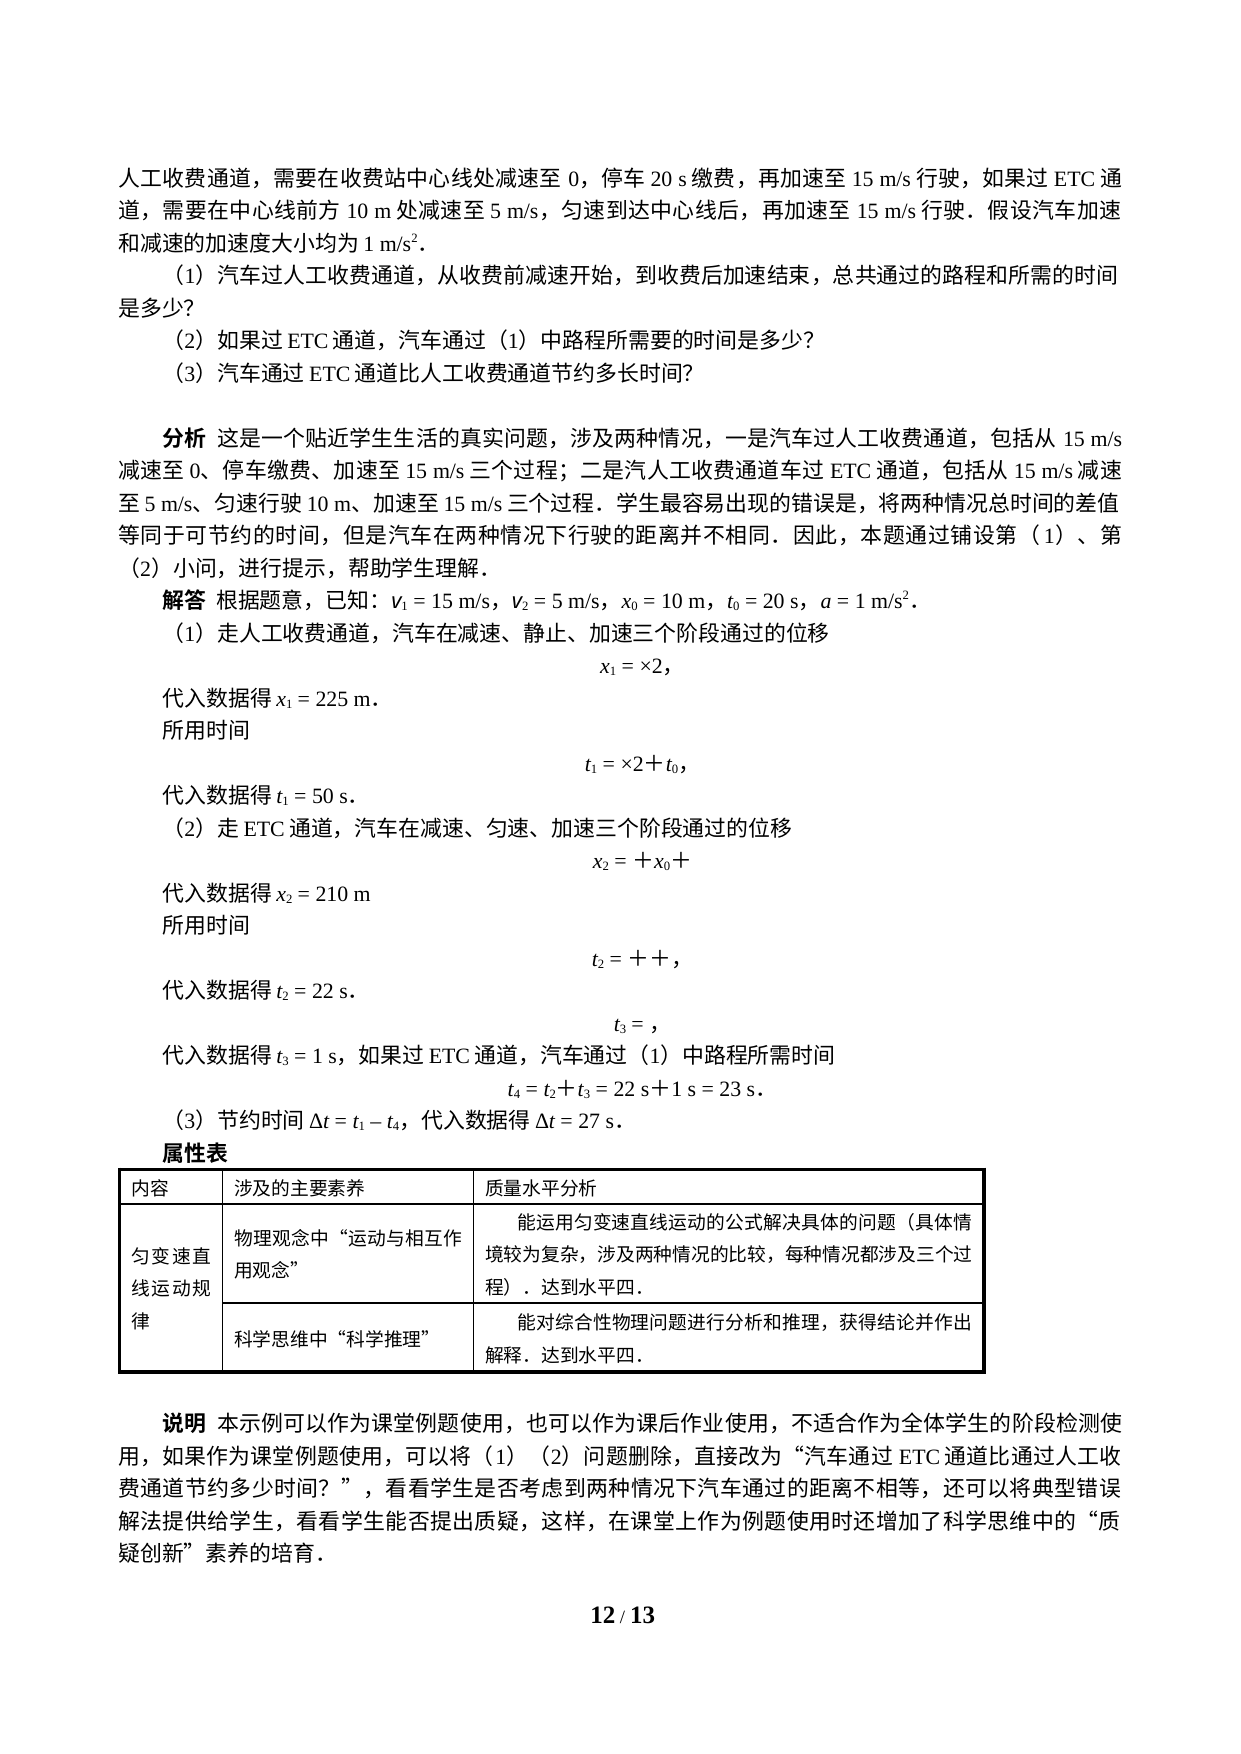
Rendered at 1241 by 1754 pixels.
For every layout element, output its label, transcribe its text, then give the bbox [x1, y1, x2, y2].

text t3 = ， [118, 1005, 1122, 1038]
text 解答 根据题意，已知：v1 = 15 m/s，v2 = 5 m/s，x0 = 10 m，t0 = 20 s，a = 1 m/s2． [118, 583, 1122, 615]
text （3）节约时间Δt = t1 – t4，代入数据得Δt = 27 s． [118, 1103, 1122, 1135]
text t1 = ×2＋t0， [118, 745, 1122, 778]
table_header 内容 [121, 1171, 222, 1203]
text x1 = ×2， [118, 648, 1122, 680]
table_cell 能运用匀变速直线运动的公式解决具体的问题（具体情境较为复杂，涉及两种情况的比较，每种情况都涉及三个过程）．达到水平四． [474, 1205, 982, 1302]
text 属性表 [118, 1135, 1122, 1168]
table_header 涉及的主要素养 [223, 1171, 473, 1203]
text x2 = ＋x0＋ [118, 843, 1122, 875]
table_cell 科学思维中“科学推理” [223, 1304, 473, 1370]
table_cell 能对综合性物理问题进行分析和推理，获得结论并作出解释．达到水平四． [474, 1304, 982, 1370]
table_header 质量水平分析 [474, 1171, 982, 1203]
text 所用时间 [118, 713, 1122, 745]
text 代入数据得t1 = 50 s． [118, 778, 1122, 810]
text （1）汽车过人工收费通道，从收费前减速开始，到收费后加速结束，总共通过的路程和所需的时间是多少？ [118, 258, 1122, 323]
text t2 = ＋＋， [118, 940, 1122, 973]
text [118, 160, 1122, 258]
text 代入数据得t3 = 1 s，如果过ETC通道，汽车通过（1）中路程所需时间 [118, 1038, 1122, 1070]
table_cell 物理观念中“运动与相互作用观念” [223, 1205, 473, 1302]
text t4 = t2＋t3 = 22 s＋1 s = 23 s． [118, 1070, 1122, 1103]
text （2）走ETC通道，汽车在减速、匀速、加速三个阶段通过的位移 [118, 810, 1122, 843]
text （3）汽车通过ETC通道比人工收费通道节约多长时间？ [118, 355, 1122, 388]
text 代入数据得x1 = 225 m． [118, 680, 1122, 713]
text 分析 这是一个贴近学生生活的真实问题，涉及两种情况，一是汽车过人工收费通道，包括从15 m/s减速至0、停车缴费、加速至15 m/s三个过程；二是汽人工收费通道车过ETC通道，包括从15 m/s减速至5 m/s、匀速行驶10 m、加速至15 m/s三个过程．学生最容易出现的错误是，将两种情况总时间的差值等同于可节约的时间，但是汽车在两种情况下行驶的距离并不相同．因此，本题通过铺设第（1）、第（2）小问，进行提示，帮助学生理解． [118, 420, 1122, 583]
text 所用时间 [118, 908, 1122, 940]
table_cell 匀变速直线运动规律 [121, 1205, 222, 1370]
text 说明 本示例可以作为课堂例题使用，也可以作为课后作业使用，不适合作为全体学生的阶段检测使用，如果作为课堂例题使用，可以将（1）（2）问题删除，直接改为“汽车通过ETC通道比通过人工收费通道节约多少时间？”，看看学生是否考虑到两种情况下汽车通过的距离不相等，还可以将典型错误解法提供给学生，看看学生能否提出质疑，这样，在课堂上作为例题使用时还增加了科学思维中的“质疑创新”素养的培育． [118, 1406, 1122, 1568]
text 代入数据得t2 = 22 s． [118, 973, 1122, 1005]
text （2）如果过ETC通道，汽车通过（1）中路程所需要的时间是多少？ [118, 323, 1122, 355]
text 代入数据得x2 = 210 m [118, 875, 1122, 908]
text （1）走人工收费通道，汽车在减速、静止、加速三个阶段通过的位移 [118, 615, 1122, 648]
